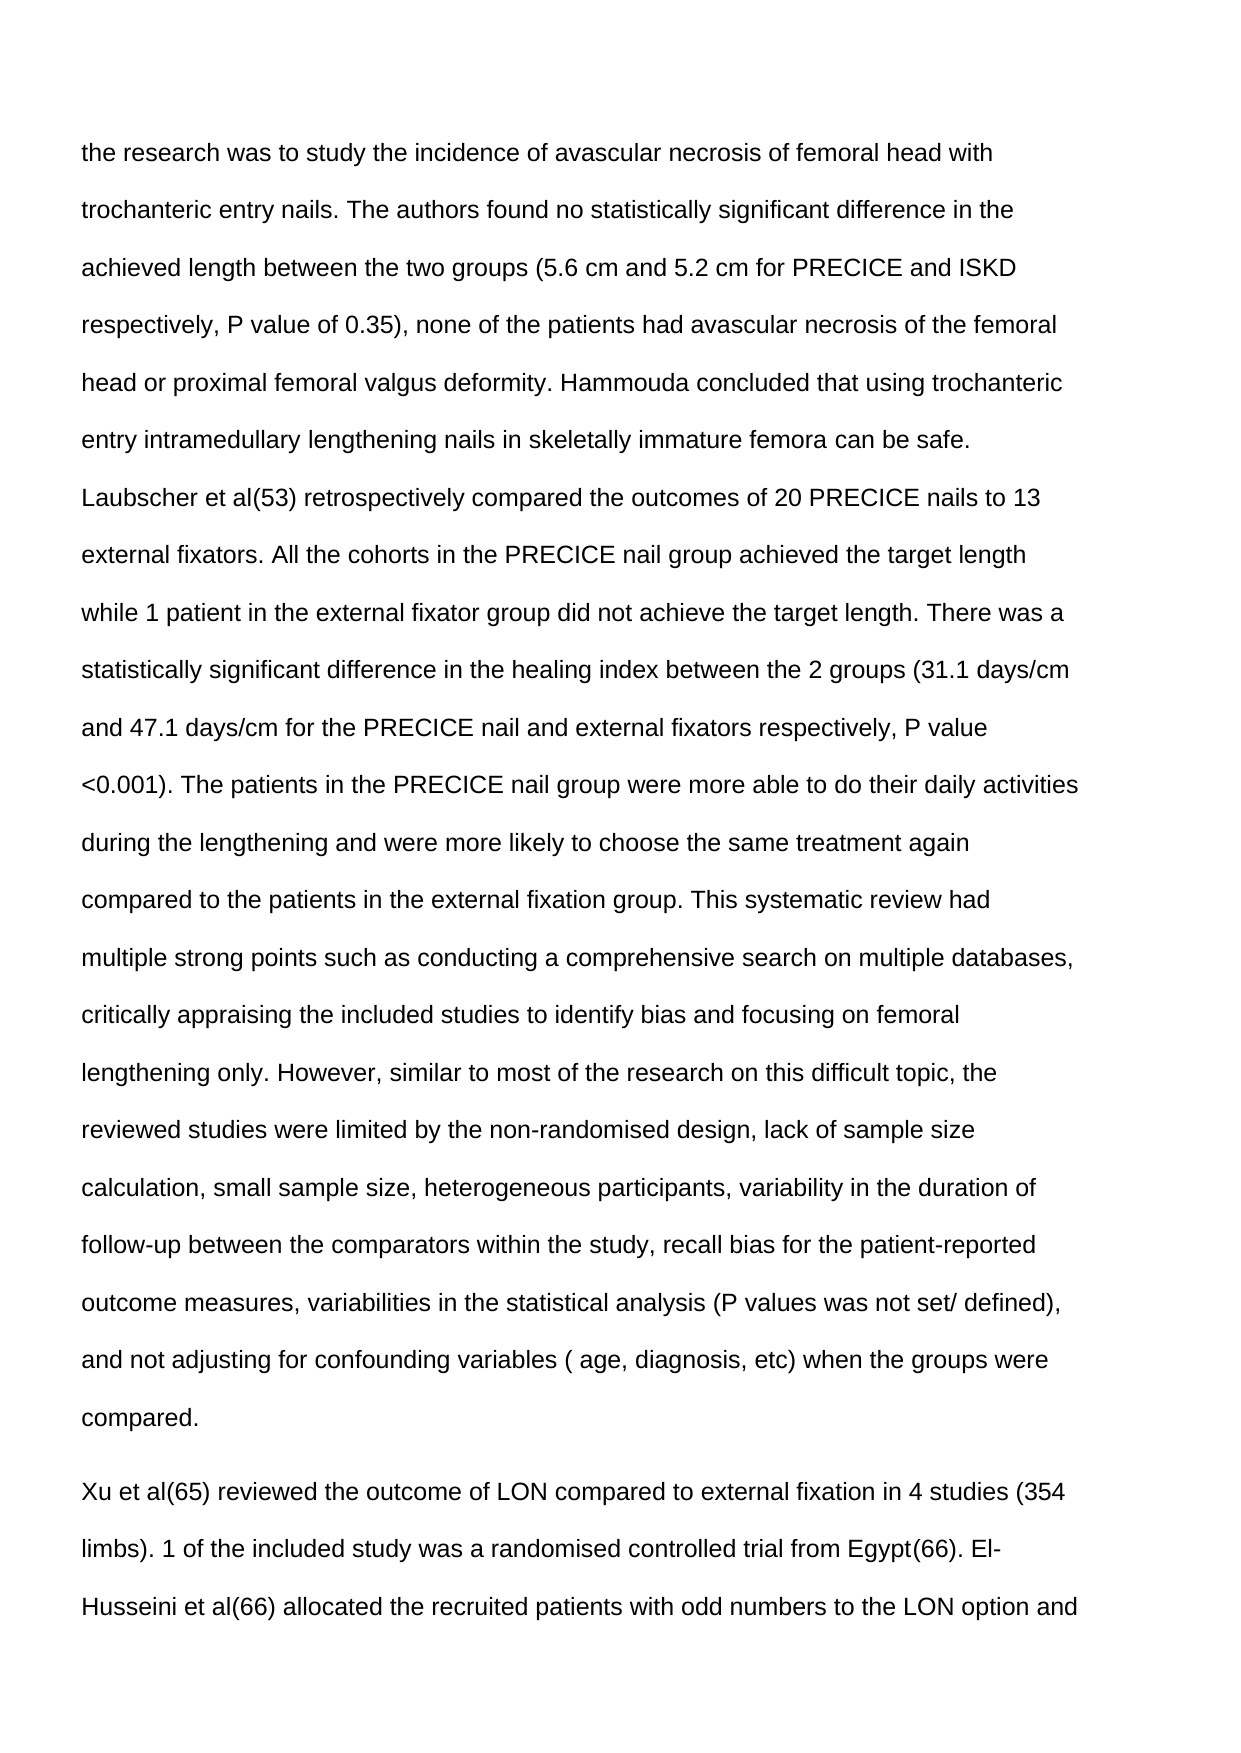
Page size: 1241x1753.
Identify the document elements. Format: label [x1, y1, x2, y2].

text [81, 137, 1080, 1431]
text [81, 1477, 1080, 1620]
